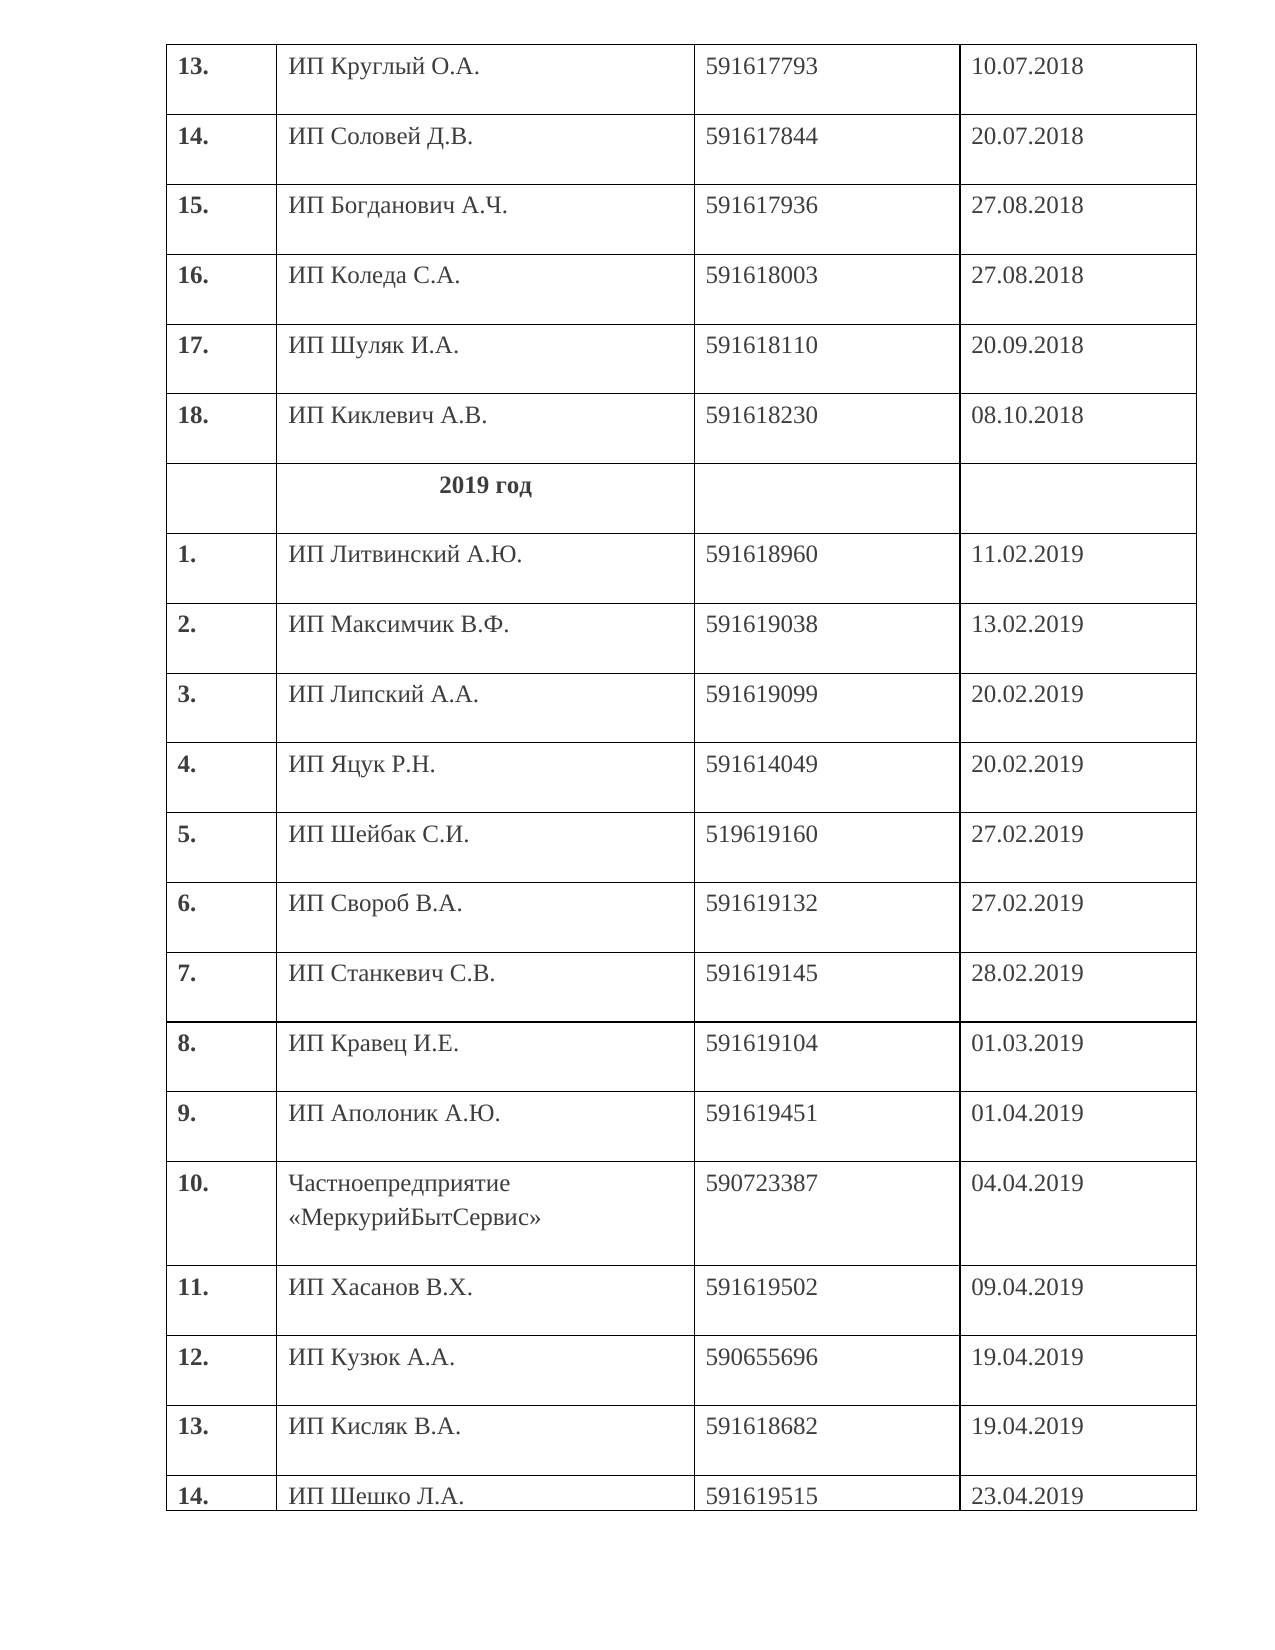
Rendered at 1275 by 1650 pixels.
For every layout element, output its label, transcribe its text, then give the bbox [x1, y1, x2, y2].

table_cell ИП Литвинский А.Ю. [277, 534, 694, 603]
table_cell 11. [167, 1266, 276, 1335]
table_cell 14. [167, 1476, 276, 1510]
table_cell 20.02.2019 [961, 674, 1196, 742]
table_cell ИП Коледа С.А. [277, 255, 694, 323]
table_cell 591619104 [695, 1023, 959, 1091]
table_cell 6. [167, 883, 276, 952]
table_cell ИП Кисляк В.А. [277, 1406, 694, 1474]
table_cell 13.02.2019 [961, 604, 1196, 672]
table_cell 2. [167, 604, 276, 672]
table_cell ИП Киклевич А.В. [277, 394, 694, 463]
table_cell 4. [167, 743, 276, 812]
table_cell 591618003 [695, 255, 959, 323]
table_cell ИП Кузюк А.А. [277, 1336, 694, 1405]
table_cell 28.02.2019 [961, 953, 1196, 1021]
table_cell ИП Аполоник А.Ю. [277, 1092, 694, 1161]
table_cell 591619451 [695, 1092, 959, 1161]
table_cell 20.02.2019 [961, 743, 1196, 812]
table_cell 04.04.2019 [961, 1162, 1196, 1265]
table_cell 591619145 [695, 953, 959, 1021]
table_cell 1. [167, 534, 276, 603]
table_cell 27.02.2019 [961, 883, 1196, 952]
table_cell ИП Станкевич С.В. [277, 953, 694, 1021]
table_cell [167, 464, 276, 533]
table_cell 27.02.2019 [961, 813, 1196, 882]
table_cell ИП Кравец И.Е. [277, 1023, 694, 1091]
table_cell 10.07.2018 [961, 45, 1196, 114]
table_cell 591618230 [695, 394, 959, 463]
table_cell 20.07.2018 [961, 115, 1196, 184]
table_cell ИП Липский А.А. [277, 674, 694, 742]
table_cell 10. [167, 1162, 276, 1265]
table_cell 3. [167, 674, 276, 742]
table_cell ИП Шейбак С.И. [277, 813, 694, 882]
table_cell ИП Шешко Л.А. [277, 1476, 694, 1510]
table_cell 17. [167, 325, 276, 393]
table_cell 591618960 [695, 534, 959, 603]
table_cell 01.03.2019 [961, 1023, 1196, 1091]
table_cell 20.09.2018 [961, 325, 1196, 393]
table_cell 591617844 [695, 115, 959, 184]
table_cell ИП Хасанов В.Х. [277, 1266, 694, 1335]
table_cell ИП Соловей Д.В. [277, 115, 694, 184]
table_cell ИП Максимчик В.Ф. [277, 604, 694, 672]
table_cell 591619132 [695, 883, 959, 952]
table_cell 590723387 [695, 1162, 959, 1265]
table_cell 13. [167, 1406, 276, 1474]
table_cell 12. [167, 1336, 276, 1405]
table_cell 591618110 [695, 325, 959, 393]
table_cell 591617793 [695, 45, 959, 114]
table_cell 08.10.2018 [961, 394, 1196, 463]
table_cell 15. [167, 185, 276, 254]
table_cell 19.04.2019 [961, 1336, 1196, 1405]
table_cell 519619160 [695, 813, 959, 882]
table_cell [695, 464, 959, 533]
table_cell 591614049 [695, 743, 959, 812]
table_cell 19.04.2019 [961, 1406, 1196, 1474]
table_cell 591619099 [695, 674, 959, 742]
table_cell 591619502 [695, 1266, 959, 1335]
table_cell 591617936 [695, 185, 959, 254]
table_cell 5. [167, 813, 276, 882]
table_cell 27.08.2018 [961, 255, 1196, 323]
table_cell 591619515 [695, 1476, 959, 1510]
table_cell 591618682 [695, 1406, 959, 1474]
table_cell 23.04.2019 [961, 1476, 1196, 1510]
table_cell 590655696 [695, 1336, 959, 1405]
table_cell 01.04.2019 [961, 1092, 1196, 1161]
table_cell 14. [167, 115, 276, 184]
table_cell 27.08.2018 [961, 185, 1196, 254]
table_cell ИП Круглый О.А. [277, 45, 694, 114]
table_cell 18. [167, 394, 276, 463]
table_cell Частноепредприятие «МеркурийБытСервис» [277, 1162, 694, 1265]
table_cell ИП Яцук Р.Н. [277, 743, 694, 812]
table_cell 9. [167, 1092, 276, 1161]
table_cell [961, 464, 1196, 533]
table_cell 2019 год [277, 464, 694, 533]
table_cell 13. [167, 45, 276, 114]
table_cell 09.04.2019 [961, 1266, 1196, 1335]
table_cell ИП Богданович А.Ч. [277, 185, 694, 254]
table_cell 16. [167, 255, 276, 323]
table_cell 8. [167, 1023, 276, 1091]
table_cell 591619038 [695, 604, 959, 672]
table_cell ИП Шуляк И.А. [277, 325, 694, 393]
table_cell 7. [167, 953, 276, 1021]
table_cell 11.02.2019 [961, 534, 1196, 603]
table_cell ИП Свороб В.А. [277, 883, 694, 952]
